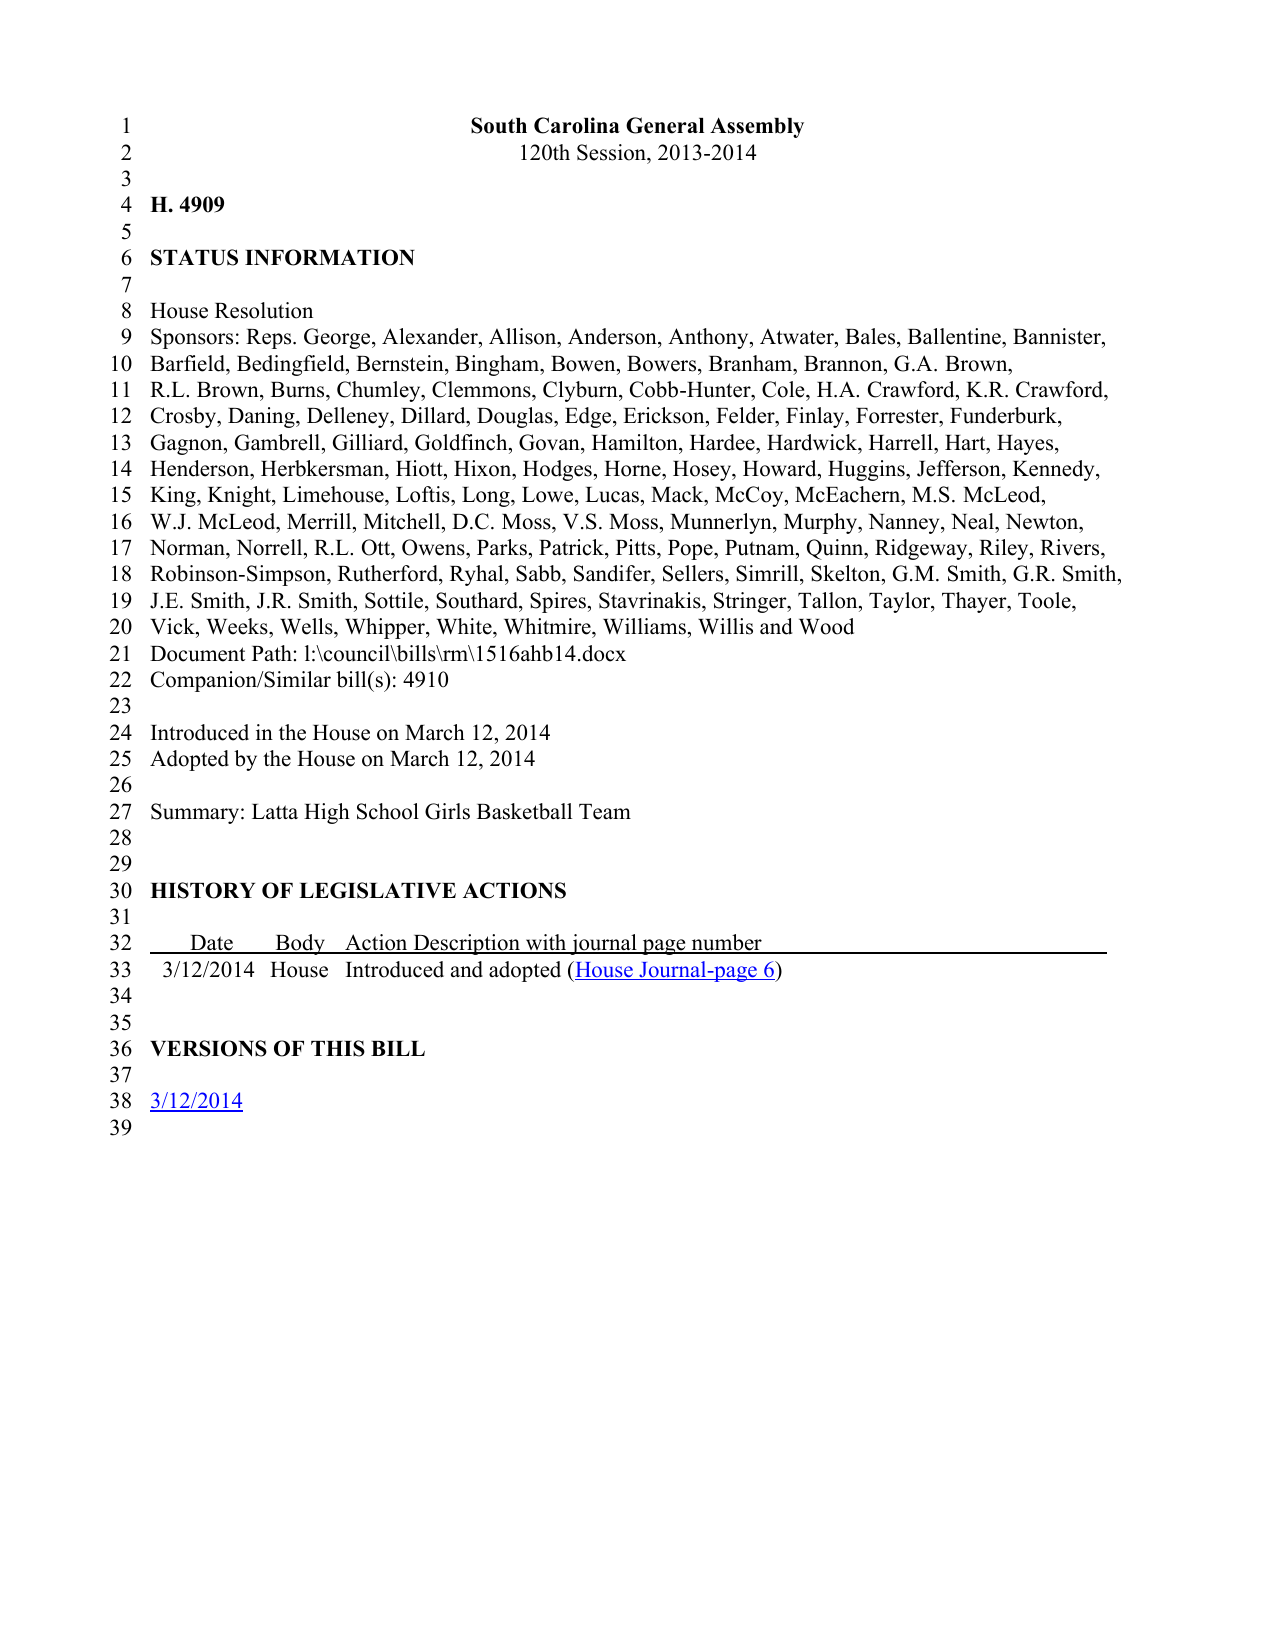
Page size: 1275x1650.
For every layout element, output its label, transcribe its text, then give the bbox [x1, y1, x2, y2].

text STATUS INFORMATION [150, 244, 1125, 271]
text H. 4909 [150, 192, 1125, 218]
text Adopted by the House on March 12, 2014 [150, 745, 1125, 771]
text 3/12/2014 [150, 1088, 1125, 1114]
text Companion/Similar bill(s): 4910 [150, 666, 1125, 692]
text Sponsors: Reps. George, Alexander, Allison, Anderson, Anthony, Atwater, Bales, Ballentine, Bannister, Barfield, Bedingfield, Bernstein, Bingham, Bowen, Bowers, Branham, Brannon, G.A. Brown, R.L. Brown, Burns, Chumley, Clemmons, Clyburn, Cobb-Hunter, Cole, H.A. Crawford, K.R. Crawford, Crosby, Daning, Delleney, Dillard, Douglas, Edge, Erickson, Felder, Finlay, Forrester, Funderburk, Gagnon, Gambrell, Gilliard, Goldfinch, Govan, Hamilton, Hardee, Hardwick, Harrell, Hart, Hayes, Henderson, Herbkersman, Hiott, Hixon, Hodges, Horne, Hosey, Howard, Huggins, Jefferson, Kennedy, King, Knight, Limehouse, Loftis, Long, Lowe, Lucas, Mack, McCoy, McEachern, M.S. McLeod, W.J. McLeod, Merrill, Mitchell, D.C. Moss, V.S. Moss, Munnerlyn, Murphy, Nanney, Neal, Newton, Norman, Norrell, R.L. Ott, Owens, Parks, Patrick, Pitts, Pope, Putnam, Quinn, Ridgeway, Riley, Rivers, Robinson-Simpson, Rutherford, Ryhal, Sabb, Sandifer, Sellers, Simrill, Skelton, G.M. Smith, G.R. Smith, J.E. Smith, J.R. Smith, Sottile, Southard, Spires, Stavrinakis, Stringer, Tallon, Taylor, Thayer, Toole, Vick, Weeks, Wells, Whipper, White, Whitmire, Williams, Willis and Wood [150, 323, 1125, 639]
text 3/12/2014 House Introduced and adopted (House Journal-page 6) [150, 956, 1125, 982]
text 120th Session, 2013-2014 [150, 139, 1125, 165]
text Document Path: l:\council\bills\rm\1516ahb14.docx [150, 639, 1125, 666]
text Date Body Action Description with journal page number [150, 929, 1125, 956]
text Introduced in the House on March 12, 2014 [150, 719, 1125, 745]
text VERSIONS OF THIS BILL [150, 1035, 1125, 1061]
text House Resolution [150, 297, 1125, 323]
text HISTORY OF LEGISLATIVE ACTIONS [150, 877, 1125, 903]
text Summary: Latta High School Girls Basketball Team [150, 798, 1125, 824]
text South Carolina General Assembly [150, 112, 1125, 139]
